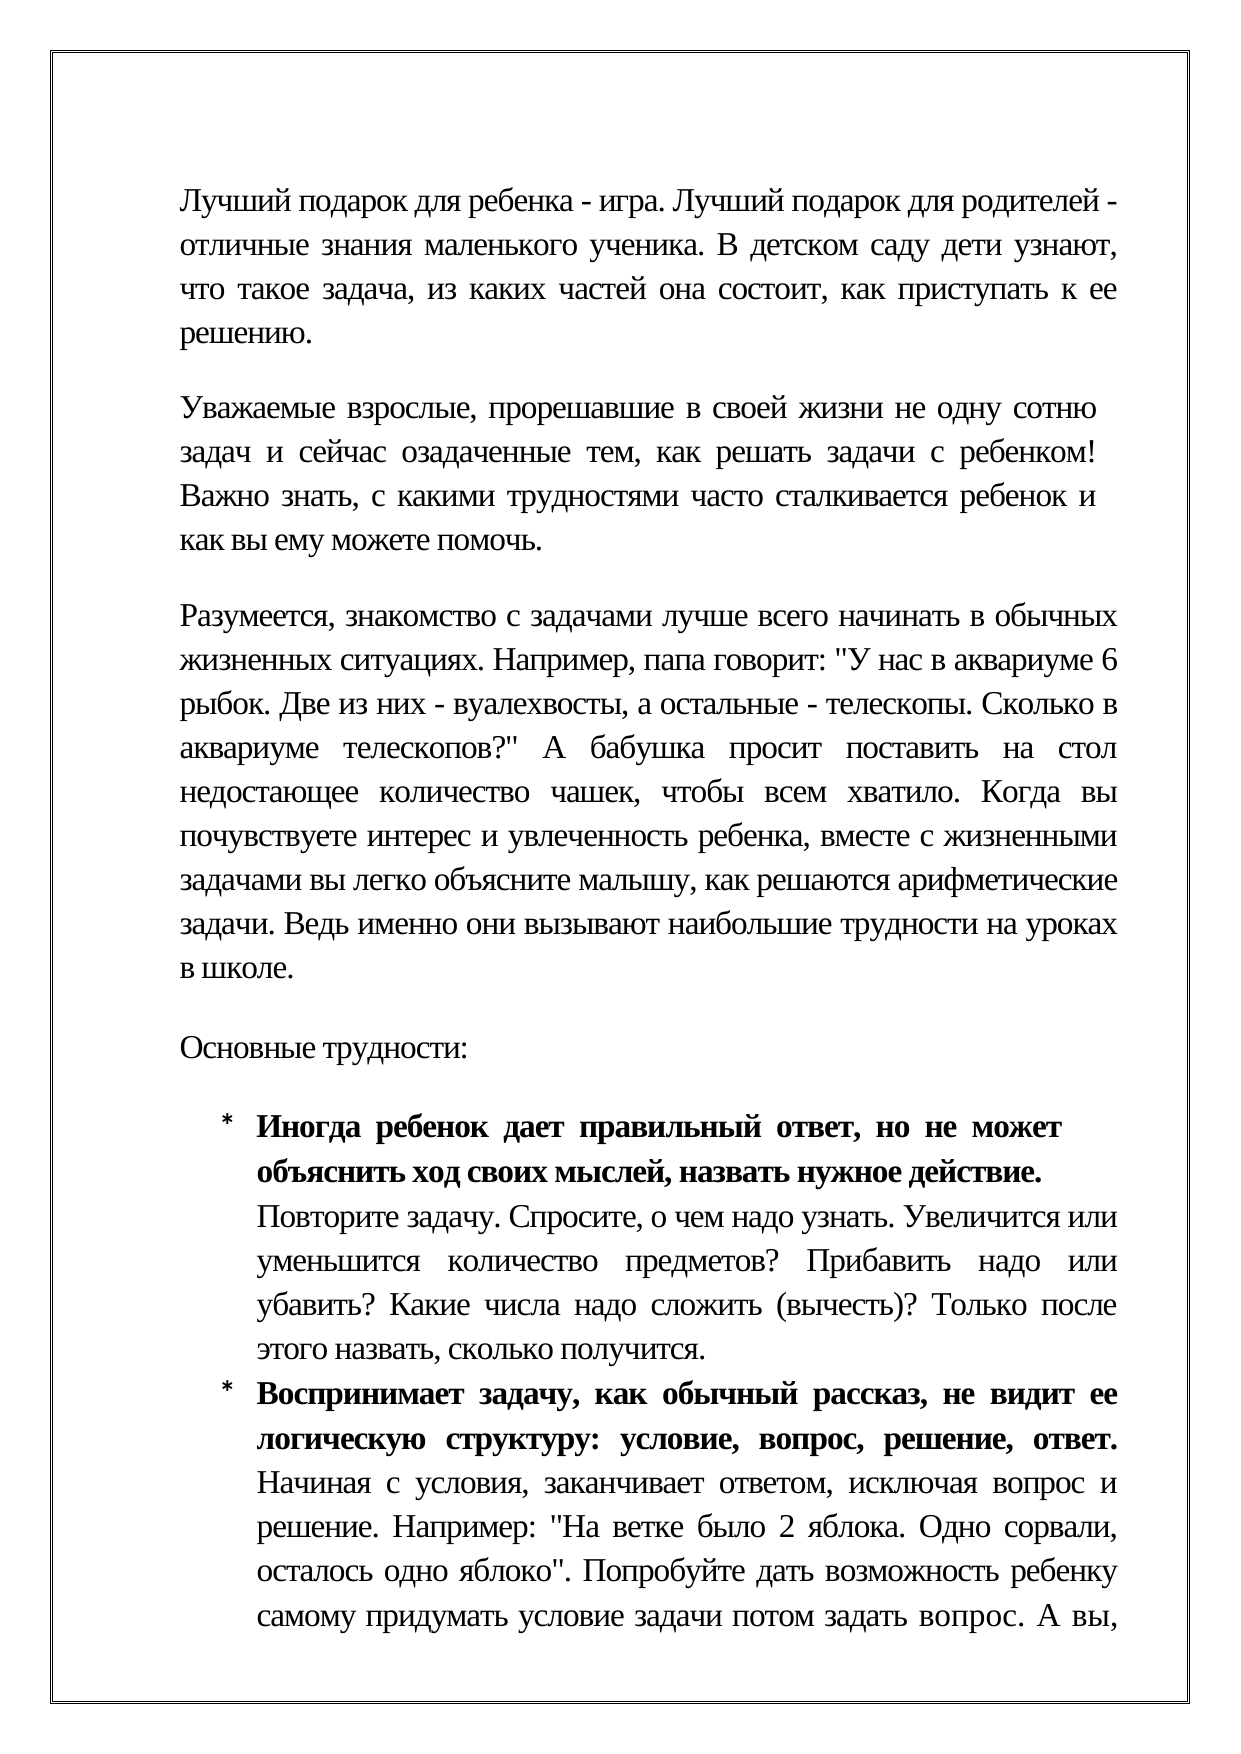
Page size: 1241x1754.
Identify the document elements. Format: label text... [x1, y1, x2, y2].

text Основные трудности: [179, 1028, 1152, 1066]
text Уважаемые взрослые, прорешавшие в своей жизни не одну сотню задач и сейчас озадаченные тем, как решать задачи с ребенком! Важно знать, с какими трудностями часто сталкивается ребенок и как вы ему можете помочь. [179, 387, 1097, 558]
text Повторите задачу. Спросите, о чем надо узнать. Увеличится или уменьшится количество предметов? Прибавить надо или убавить? Какие числа надо сложить (вычесть)? Только после этого назвать, сколько получится. [256, 1196, 1118, 1366]
text Лучший подарок для ребенка - игра. Лучший подарок для родителей - отличные знания маленького ученика. В детском саду дети узнают, что такое задача, из каких частей она состоит, как приступать к ее решению. [179, 180, 1118, 350]
list Иногда ребенок дает правильный ответ, но не может объяснить ход своих мыслей, назвать нужное действие. [219, 1105, 1062, 1190]
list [219, 1372, 1118, 1633]
text Разумеется, знакомство с задачами лучше всего начинать в обычных жизненных ситуациях. Например, папа говорит: "У нас в аквариуме 6 рыбок. Две из них - вуалехвосты, а остальные - телескопы. Сколько в аквариуме телескопов?" А бабушка просит поставить на стол недостающее количество чашек, чтобы всем хватило. Когда вы почувствуете интерес и увлеченность ребенка, вместе с жизненными задачами вы легко объясните малышу, как решаются арифметические задачи. Ведь именно они вызывают наибольшие трудности на уроках в школе. [179, 595, 1118, 986]
